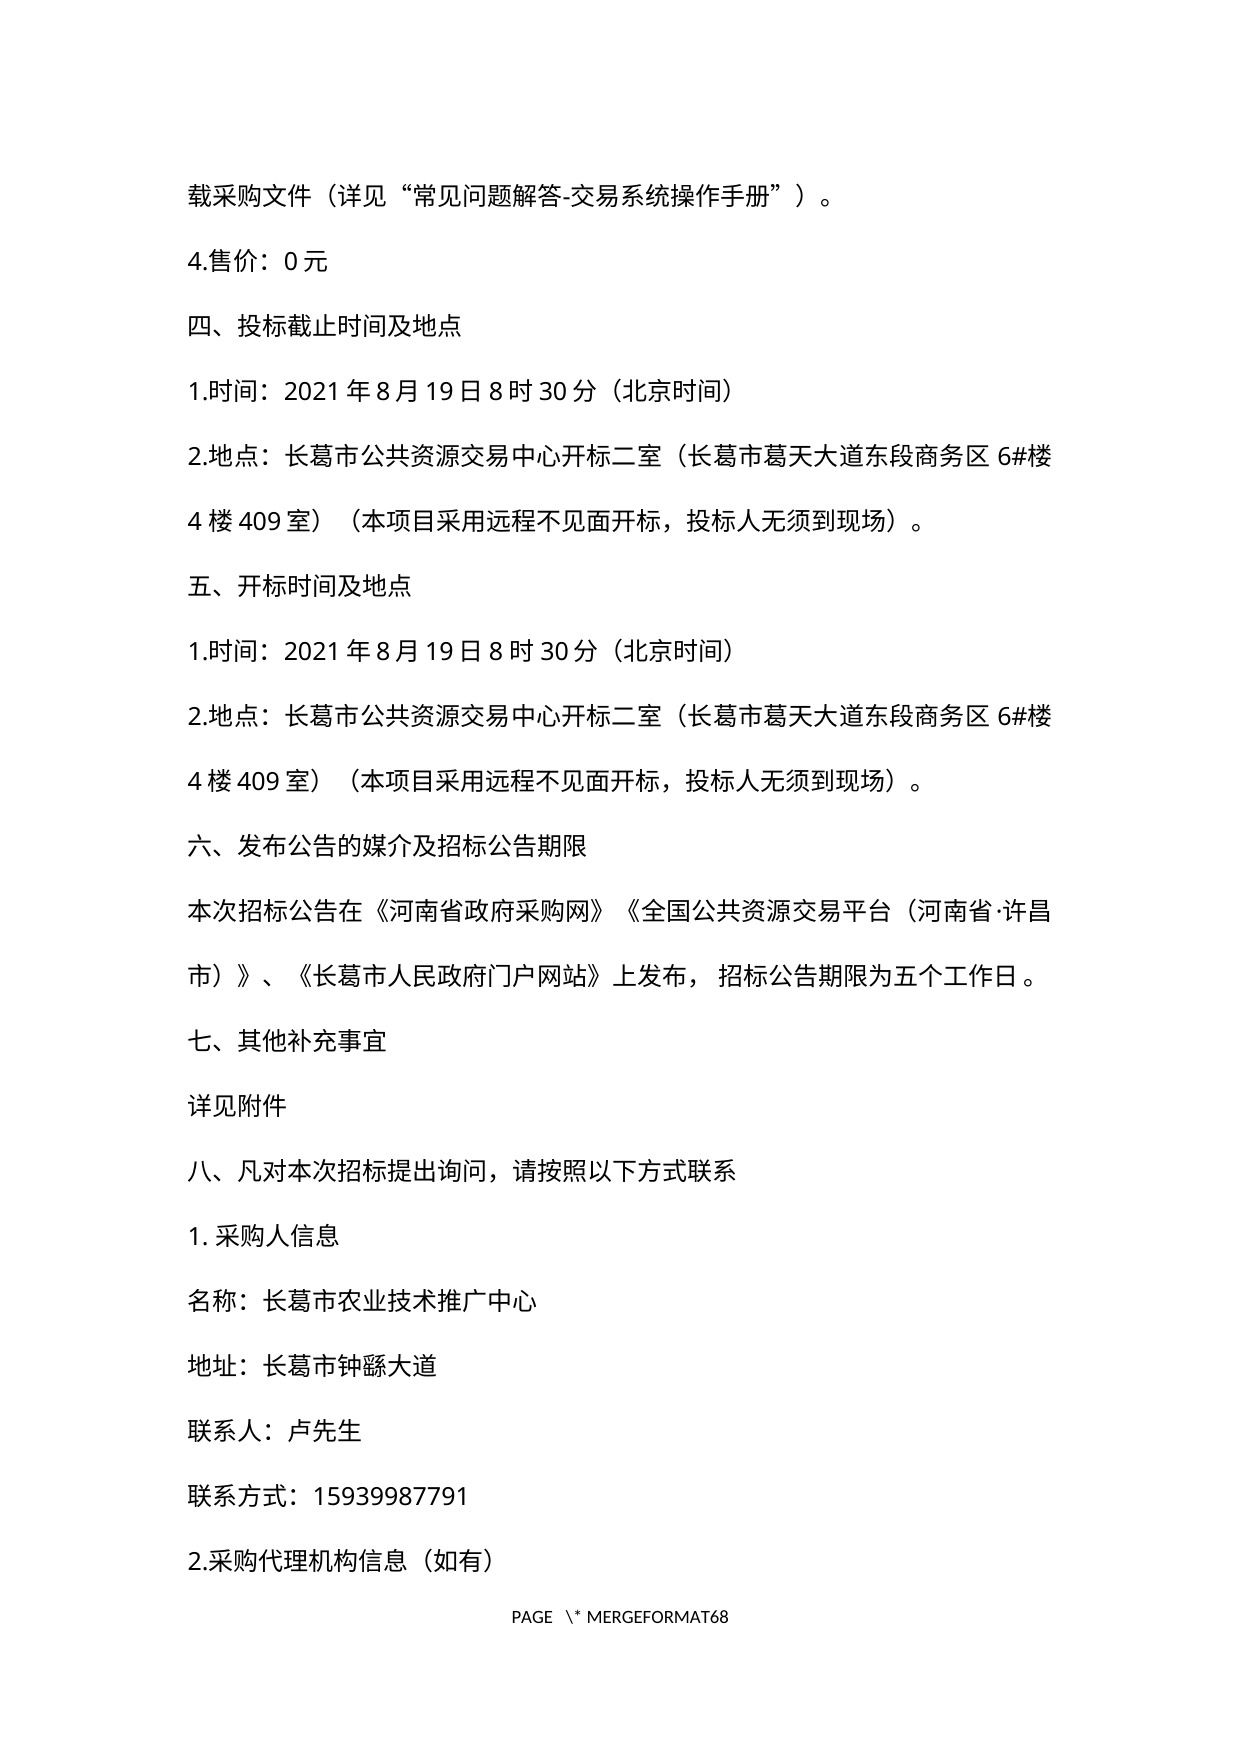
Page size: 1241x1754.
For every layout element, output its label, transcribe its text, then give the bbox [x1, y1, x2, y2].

text 1.时间：2021年8月19日8时 30分（北京时间） [187, 357, 1053, 422]
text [187, 162, 1053, 227]
text 2.地点：长葛市公共资源交易中心开标二室（长葛市葛天大道东段商务区6#楼 4楼409室）（本项目采用远程不见面开标，投标人无须到现场）。 [187, 682, 1053, 812]
text 详见附件 [187, 1072, 1053, 1137]
text 联系人：卢先生 [187, 1397, 1053, 1462]
text 1. 采购人信息 [187, 1202, 1053, 1267]
text 联系方式：15939987791 [187, 1462, 1053, 1527]
text 名称：长葛市农业技术推广中心 [187, 1267, 1053, 1332]
text 地址：长葛市钟繇大道 [187, 1332, 1053, 1397]
text 4.售价：0元 [187, 227, 1053, 292]
text 四、投标截止时间及地点 [187, 292, 1053, 357]
text 2.地点：长葛市公共资源交易中心开标二室（长葛市葛天大道东段商务区6#楼4 楼409室）（本项目采用远程不见面开标，投标人无须到现场）。 [187, 422, 1053, 552]
text 七、其他补充事宜 [187, 1007, 1053, 1072]
text 1.时间：2021年8月19日8 时 30分（北京时间） [187, 617, 1053, 682]
text 五、开标时间及地点 [187, 552, 1053, 617]
text 六、发布公告的媒介及招标公告期限 [187, 812, 1053, 877]
text 2.采购代理机构信息（如有） [187, 1527, 1053, 1592]
text 八、凡对本次招标提出询问，请按照以下方式联系 [187, 1137, 1053, 1202]
text 本次招标公告在《河南省政府采购网》《全国公共资源交易平台（河南省·许昌市）》、《长葛市人民政府门户网站》上发布， 招标公告期限为五个工作日 。 [187, 877, 1053, 1007]
